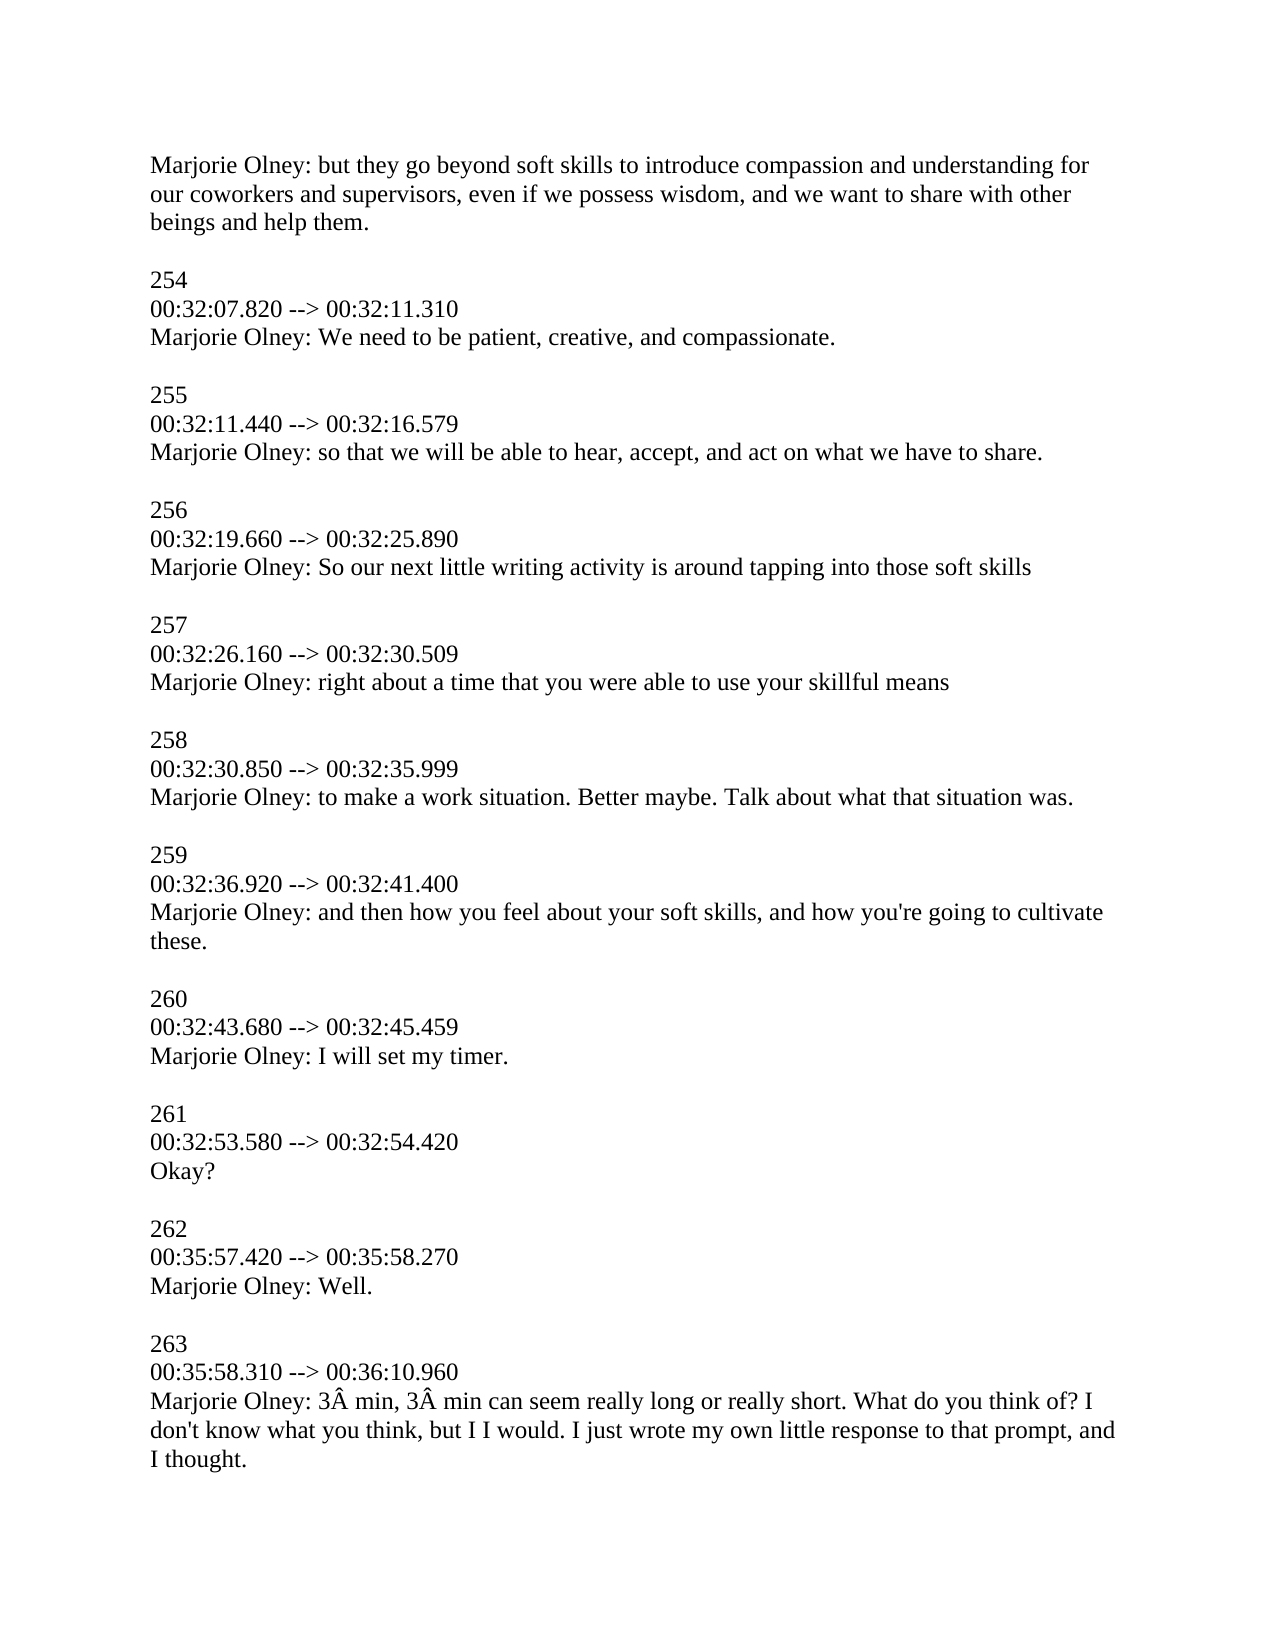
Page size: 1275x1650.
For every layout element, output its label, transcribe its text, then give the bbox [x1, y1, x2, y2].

text Marjorie Olney: We need to be patient, creative, and compassionate. [150, 322, 1125, 351]
text 00:32:30.850 --> 00:32:35.999 [150, 754, 1125, 782]
text 00:32:19.660 --> 00:32:25.890 [150, 524, 1125, 552]
text 255 [150, 380, 1125, 409]
text 00:35:58.310 --> 00:36:10.960 [150, 1357, 1125, 1386]
text 00:32:26.160 --> 00:32:30.509 [150, 639, 1125, 667]
text Marjorie Olney: Well. [150, 1271, 1125, 1300]
text 254 [150, 265, 1125, 294]
text 00:32:11.440 --> 00:32:16.579 [150, 409, 1125, 437]
text 00:32:07.820 --> 00:32:11.310 [150, 294, 1125, 322]
text Marjorie Olney: but they go beyond soft skills to introduce compassion and understanding for our coworkers and supervisors, even if we possess wisdom, and we want to share with other beings and help them. [150, 150, 1125, 236]
text Marjorie Olney: and then how you feel about your soft skills, and how you're going to cultivate these. [150, 897, 1125, 955]
text Marjorie Olney: to make a work situation. Better maybe. Talk about what that situation was. [150, 782, 1125, 811]
text 261 [150, 1099, 1125, 1127]
text Okay? [150, 1156, 1125, 1185]
text 00:32:43.680 --> 00:32:45.459 [150, 1012, 1125, 1041]
text Marjorie Olney: So our next little writing activity is around tapping into those soft skills [150, 552, 1125, 581]
text Marjorie Olney: I will set my timer. [150, 1041, 1125, 1070]
text 256 [150, 495, 1125, 524]
text 263 [150, 1329, 1125, 1357]
text Marjorie Olney: right about a time that you were able to use your skillful means [150, 667, 1125, 696]
text 262 [150, 1214, 1125, 1242]
text 00:32:36.920 --> 00:32:41.400 [150, 869, 1125, 897]
text 257 [150, 610, 1125, 639]
text 259 [150, 840, 1125, 869]
text 00:35:57.420 --> 00:35:58.270 [150, 1242, 1125, 1271]
text 258 [150, 725, 1125, 754]
text 00:32:53.580 --> 00:32:54.420 [150, 1127, 1125, 1156]
text Marjorie Olney: 3Â min, 3Â min can seem really long or really short. What do you think of? I don't know what you think, but I I would. I just wrote my own little response to that prompt, and I thought. [150, 1386, 1125, 1472]
text 260 [150, 984, 1125, 1012]
text Marjorie Olney: so that we will be able to hear, accept, and act on what we have to share. [150, 437, 1125, 466]
